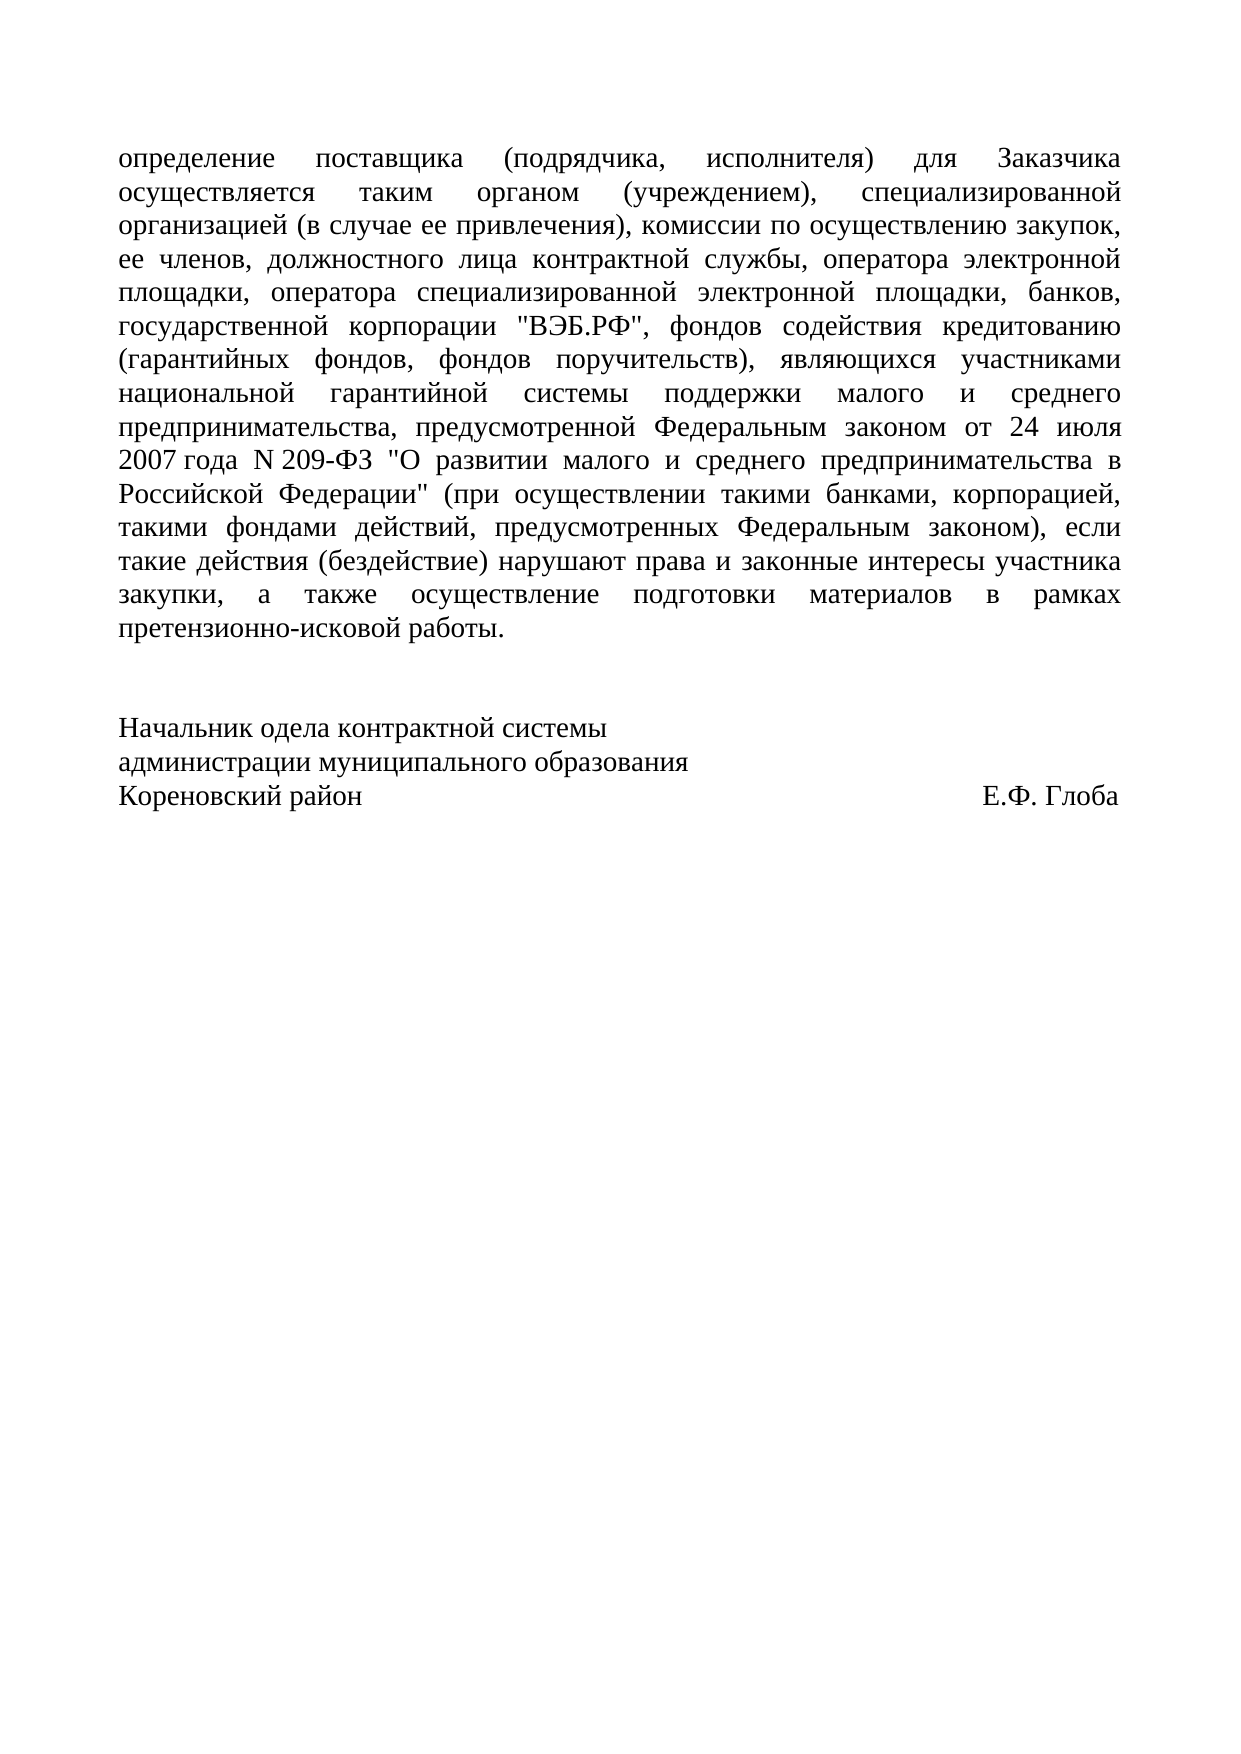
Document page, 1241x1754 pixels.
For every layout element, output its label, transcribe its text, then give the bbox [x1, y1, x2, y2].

text Начальник одела контрактной системы [118, 711, 1122, 744]
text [118, 140, 1122, 643]
text администрации муниципального образования [118, 744, 1122, 778]
text Кореновский район Е.Ф. Глоба [118, 778, 1122, 811]
